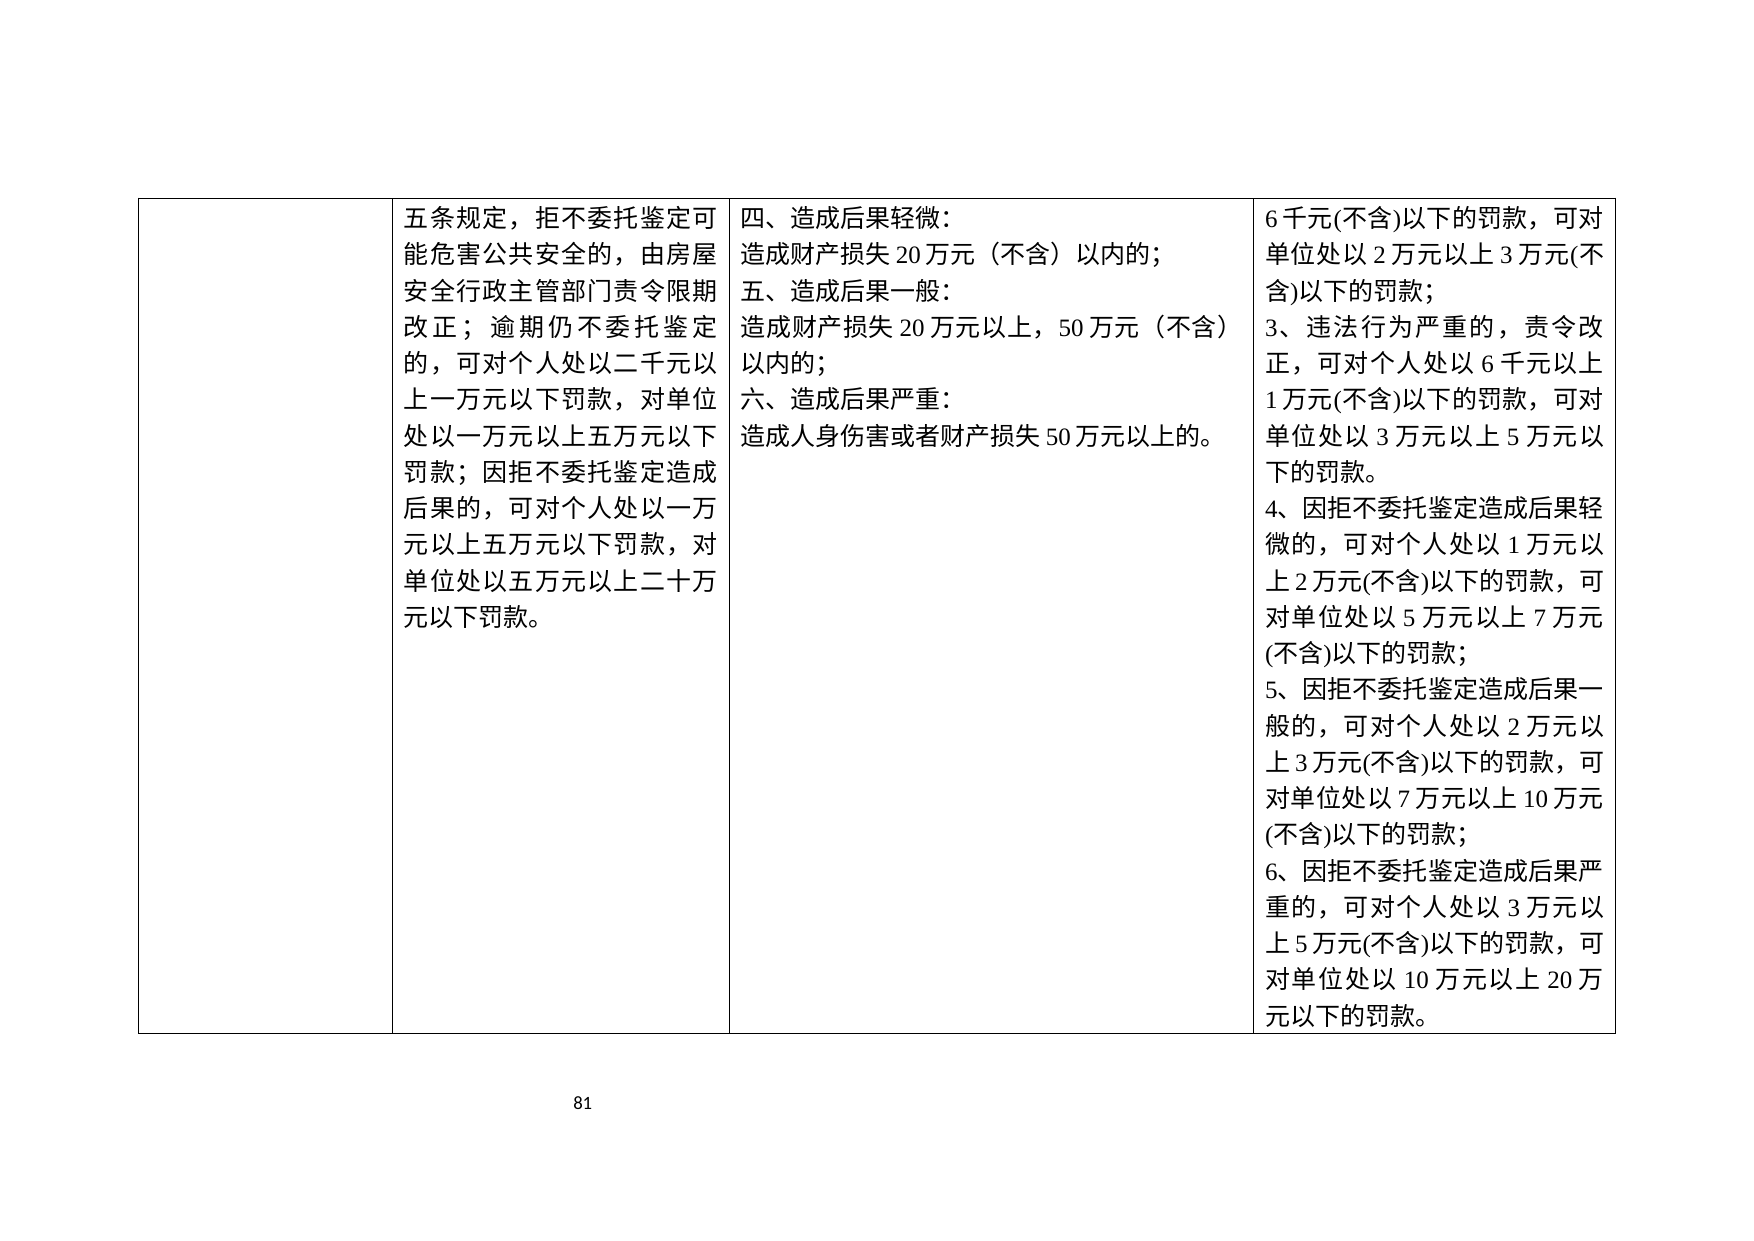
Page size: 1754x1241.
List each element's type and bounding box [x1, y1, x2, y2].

table_cell [1254, 199, 1615, 1032]
table_cell [139, 199, 392, 1032]
table_cell [730, 199, 1253, 1032]
table_cell [393, 199, 729, 1032]
